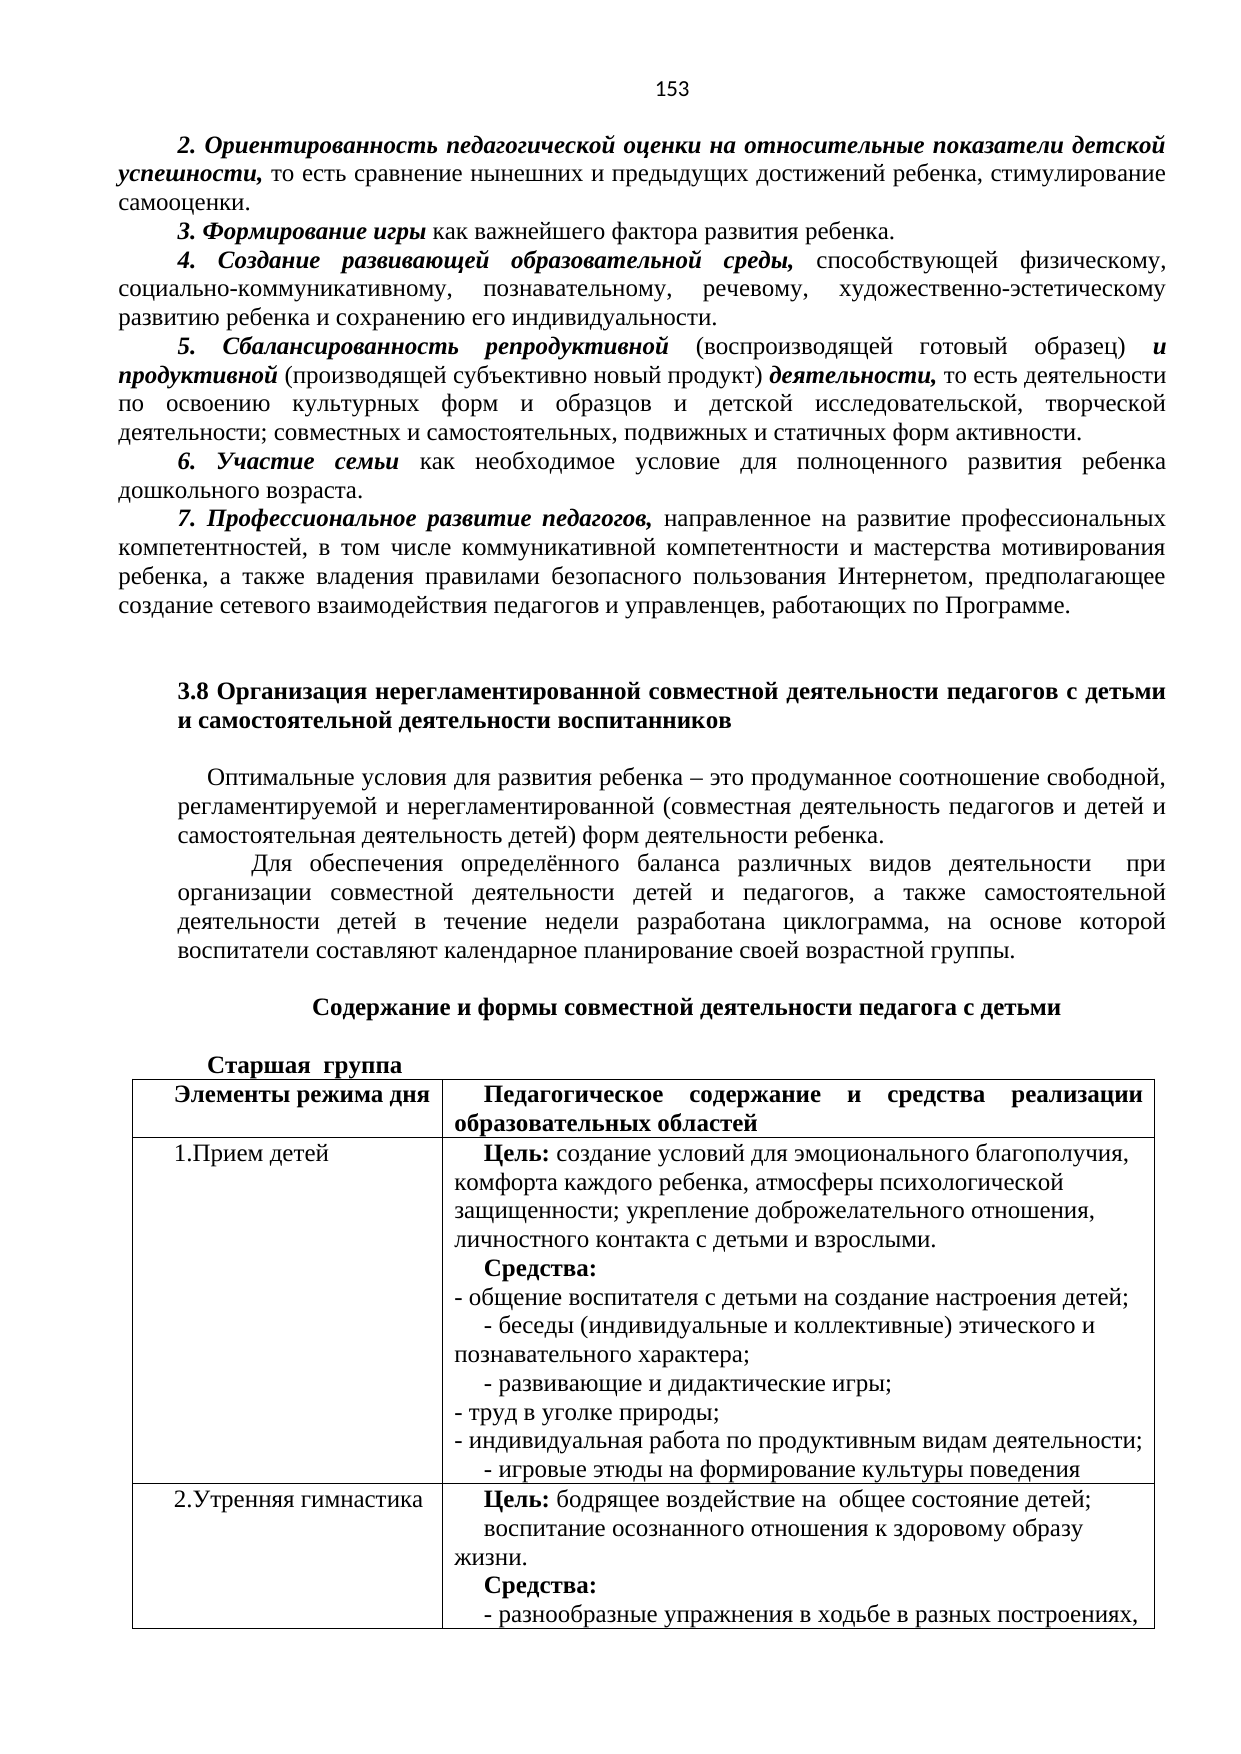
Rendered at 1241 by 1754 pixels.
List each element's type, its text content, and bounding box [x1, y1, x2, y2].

text Старшая группа [177, 1050, 1167, 1078]
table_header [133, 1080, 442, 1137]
text 4. Создание развивающей образовательной среды, способствующей физическому, социально-коммуникативному, познавательному, речевому, художественно-эстетическому развитию ребенка и сохранению его индивидуальности. [118, 245, 1167, 331]
text 5. Сбалансированность репродуктивной (воспроизводящей готовый образец) и продуктивной (производящей субъективно новый продукт) деятельности, то есть деятельности по освоению культурных форм и образцов и детской исследовательской, творческой деятельности; совместных и самостоятельных, подвижных и статичных форм активности. [118, 331, 1167, 446]
text 2. Ориентированность педагогической оценки на относительные показатели детской успешности, то есть сравнение нынешних и предыдущих достижений ребенка, стимулирование самооценки. [118, 130, 1167, 216]
text 6. Участие семьи как необходимое условие для полноценного развития ребенка дошкольного возраста. [118, 446, 1167, 503]
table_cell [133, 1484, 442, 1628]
text 3.8 Организация нерегламентированной совместной деятельности педагогов с детьми и самостоятельной деятельности воспитанников [177, 676, 1167, 733]
text Для обеспечения определённого баланса различных видов деятельности при организации совместной деятельности детей и педагогов, а также самостоятельной деятельности детей в течение недели разработана циклограмма, на основе которой воспитатели составляют календарное планирование своей возрастной группы. [177, 848, 1167, 963]
text 7. Профессиональное развитие педагогов, направленное на развитие профессиональных компетентностей, в том числе коммуникативной компетентности и мастерства мотивирования ребенка, а также владения правилами безопасного пользования Интернетом, предполагающее создание сетевого взаимодействия педагогов и управленцев, работающих по Программе. [118, 503, 1167, 618]
text Содержание и формы совместной деятельности педагога с детьми [177, 992, 1167, 1021]
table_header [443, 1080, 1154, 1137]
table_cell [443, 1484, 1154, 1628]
text Оптимальные условия для развития ребенка – это продуманное соотношение свободной, регламентируемой и нерегламентированной (совместная деятельность педагогов и детей и самостоятельная деятельность детей) форм деятельности ребенка. [177, 762, 1167, 848]
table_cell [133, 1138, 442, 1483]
text 3. Формирование игры как важнейшего фактора развития ребенка. [118, 216, 1167, 245]
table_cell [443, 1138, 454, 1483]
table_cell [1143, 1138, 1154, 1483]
